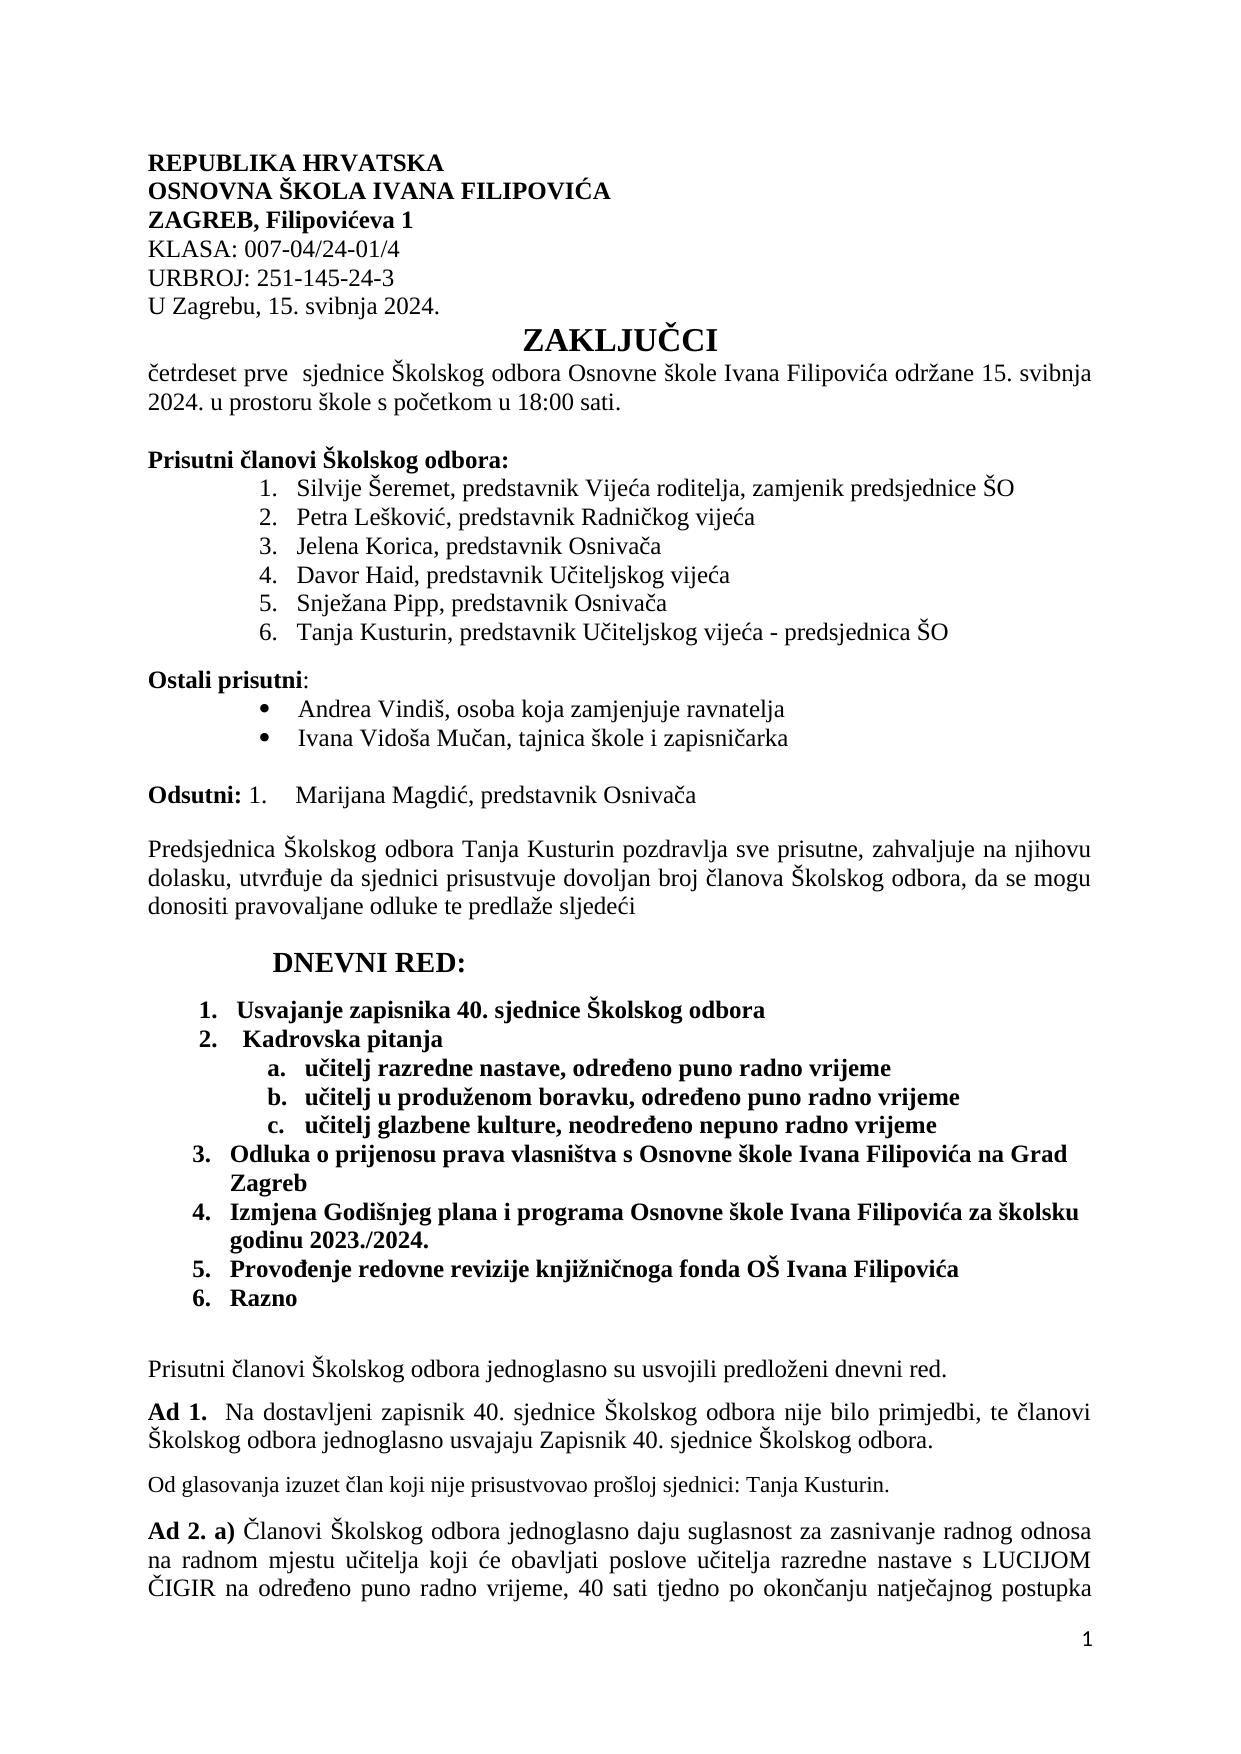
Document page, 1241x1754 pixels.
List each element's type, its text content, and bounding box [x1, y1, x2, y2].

text OSNOVNA ŠKOLA IVANA FILIPOVIĆA [148, 176, 1093, 205]
list Usvajanje zapisnika 40. sjednice Školskog odbora [199, 995, 1093, 1024]
text KLASA: 007-04/24-01/4 [148, 234, 1093, 263]
text četrdeset prve sjednice Školskog odbora Osnovne škole Ivana Filipovića održane 15. svibnja 2024. u prostoru škole s početkom u 18:00 sati. [148, 358, 1093, 416]
text Prisutni članovi Školskog odbora: [148, 445, 1093, 473]
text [148, 1516, 1093, 1602]
text Predsjednica Školskog odbora Tanja Kusturin pozdravlja sve prisutne, zahvaljuje na njihovu dolasku, utvrđuje da sjednici prisustvuje dovoljan broj članova Školskog odbora, da se mogu donositi pravovaljane odluke te predlaže sljedeći [148, 834, 1093, 920]
text Odsutni: 1. Marijana Magdić, predstavnik Osnivača [148, 780, 1093, 809]
list Snježana Pipp, predstavnik Osnivača [259, 588, 1093, 617]
text REPUBLIKA HRVATSKA [148, 148, 1093, 176]
list Ivana Vidoša Mučan, tajnica škole i zapisničarka [260, 723, 1093, 751]
text Od glasovanja izuzet član koji nije prisustvovao prošloj sjednici: Tanja Kusturin. [148, 1471, 1093, 1497]
list Provođenje redovne revizije knjižničnoga fonda OŠ Ivana Filipovića [192, 1254, 1093, 1283]
text Ostali prisutni: [148, 665, 1093, 694]
list Izmjena Godišnjeg plana i programa Osnovne škole Ivana Filipovića za školsku godinu 2023./2024. [192, 1197, 1093, 1254]
list Davor Haid, predstavnik Učiteljskog vijeća [259, 560, 1093, 588]
text DNEVNI RED: [272, 945, 1093, 979]
text ZAGREB, Filipovićeva 1 [148, 205, 1093, 234]
list Razno [192, 1283, 1093, 1312]
list učitelj glazbene kulture, neodređeno nepuno radno vrijeme [267, 1110, 1093, 1139]
text ZAKLJUČCI [148, 320, 1093, 358]
list Odluka o prijenosu prava vlasništva s Osnovne škole Ivana Filipovića na Grad Zagreb [192, 1139, 1093, 1197]
list Jelena Korica, predstavnik Osnivača [259, 531, 1093, 560]
list učitelj razredne nastave, određeno puno radno vrijeme [267, 1053, 1093, 1082]
text Ad 1. Na dostavljeni zapisnik 40. sjednice Školskog odbora nije bilo primjedbi, te članovi Školskog odbora jednoglasno usvajaju Zapisnik 40. sjednice Školskog odbora. [148, 1397, 1093, 1454]
text U Zagrebu, 15. svibnja 2024. [148, 291, 1093, 320]
text Prisutni članovi Školskog odbora jednoglasno su usvojili predloženi dnevni red. [148, 1354, 1093, 1382]
list Silvije Šeremet, predstavnik Vijeća roditelja, zamjenik predsjednice ŠO [259, 473, 1093, 502]
list Andrea Vindiš, osoba koja zamjenjuje ravnatelja [260, 694, 1093, 723]
list Tanja Kusturin, predstavnik Učiteljskog vijeća - predsjednica ŠO [259, 617, 1093, 646]
list učitelj u produženom boravku, određeno puno radno vrijeme [267, 1082, 1093, 1110]
text URBROJ: 251-145-24-3 [148, 263, 1093, 291]
list Kadrovska pitanja [199, 1024, 1093, 1053]
list Petra Lešković, predstavnik Radničkog vijeća [259, 502, 1093, 531]
